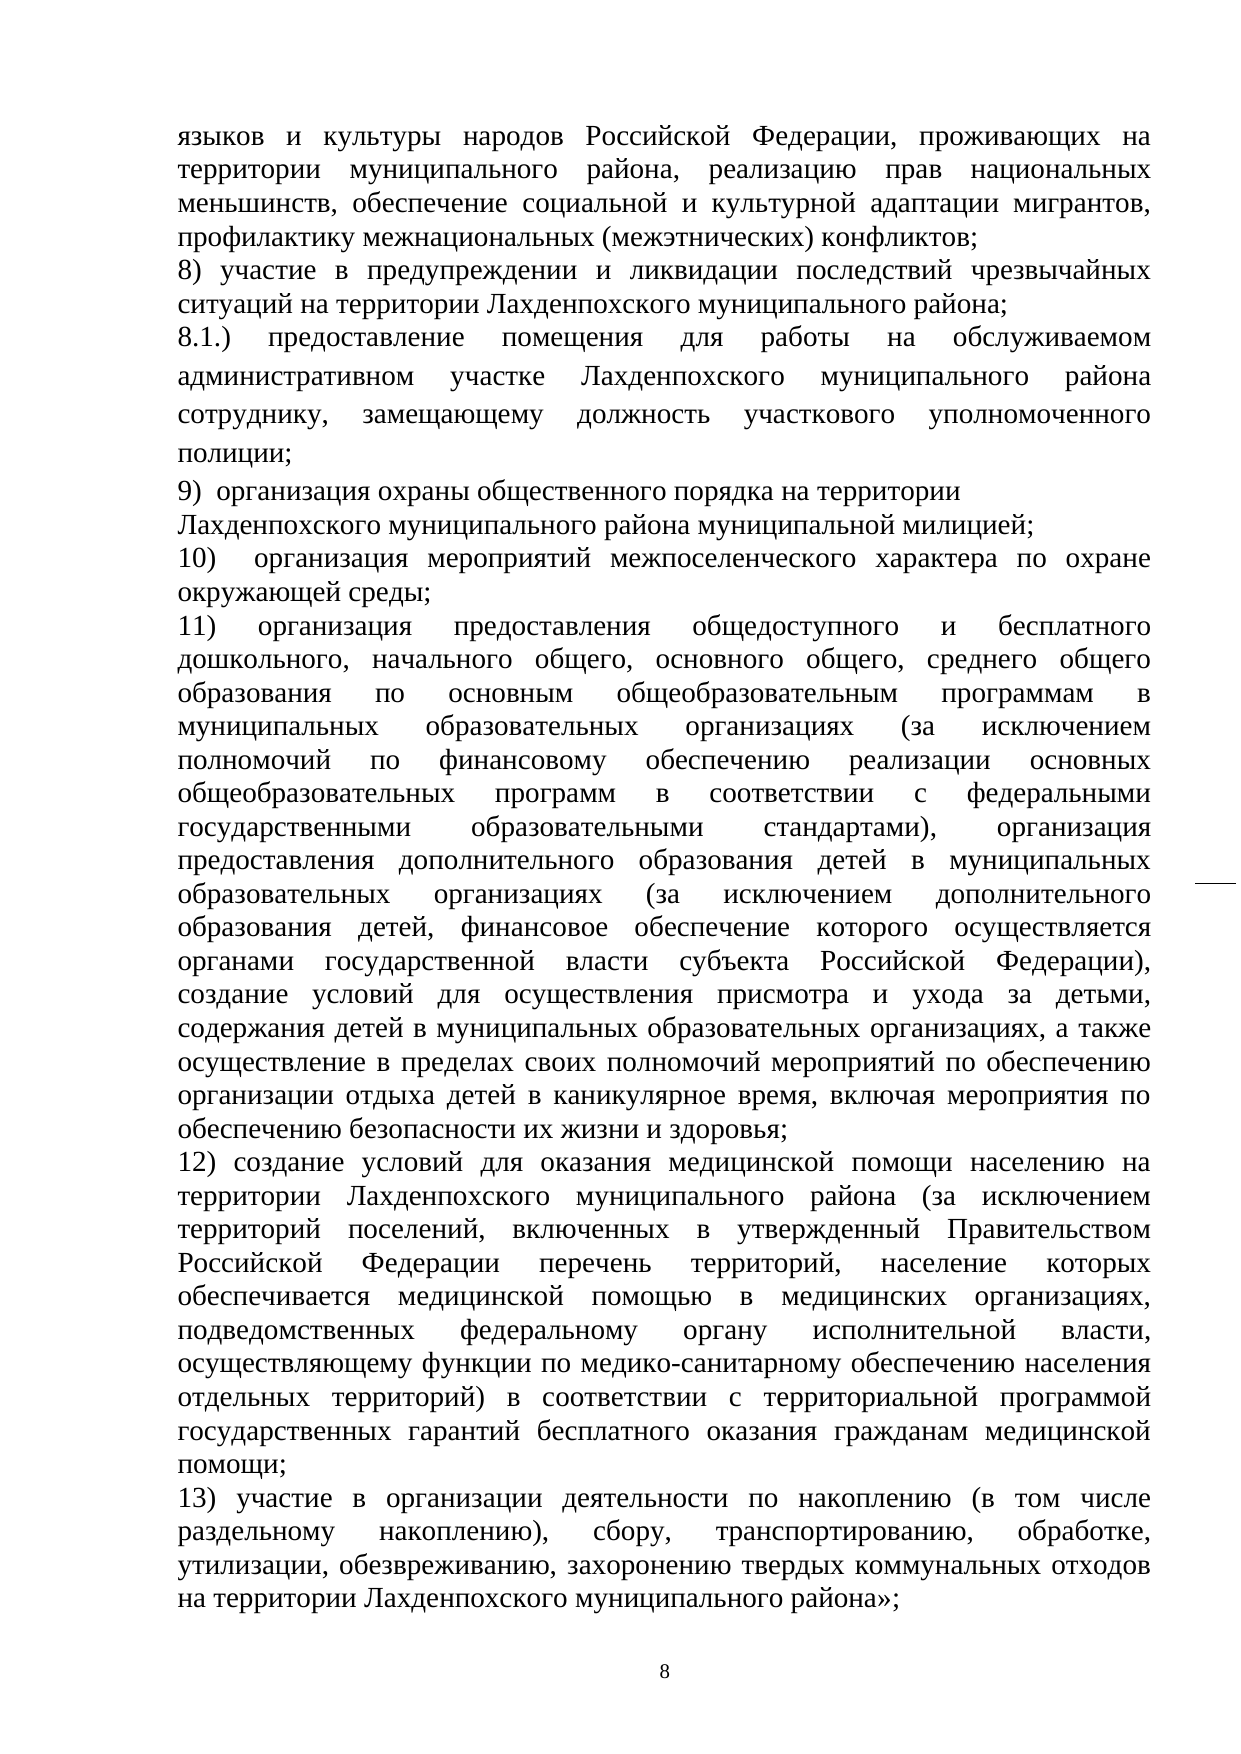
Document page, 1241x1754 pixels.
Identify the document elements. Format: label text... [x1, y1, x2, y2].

text 13) участие в организации деятельности по накоплению (в том числе раздельному накоплению), сбору, транспортированию, обработке, утилизации, обезвреживанию, захоронению твердых коммунальных отходов на территории Лахденпохского муниципального района»; [177, 1480, 1152, 1614]
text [177, 118, 1152, 252]
text 11) организация предоставления общедоступного и бесплатного дошкольного, начального общего, основного общего, среднего общего образования по основным общеобразовательным программам в муниципальных образовательных организациях (за исключением полномочий по финансовому обеспечению реализации основных общеобразовательных программ в соответствии с федеральными государственными образовательными стандартами), организация предоставления дополнительного образования детей в муниципальных образовательных организациях (за исключением дополнительного образования детей, финансовое обеспечение которого осуществляется органами государственной власти субъекта Российской Федерации), создание условий для осуществления присмотра и ухода за детьми, содержания детей в муниципальных образовательных организациях, а также осуществление в пределах своих полномочий мероприятий по обеспечению организации отдыха детей в каникулярное время, включая мероприятия по обеспечению безопасности их жизни и здоровья; [177, 608, 1152, 1144]
text 8) участие в предупреждении и ликвидации последствий чрезвычайных ситуаций на территории Лахденпохского муниципального района; [177, 252, 1152, 319]
text 9) организация охраны общественного порядка на территории [177, 473, 1152, 507]
text 10) организация мероприятий межпоселенческого характера по охране окружающей среды; [177, 541, 1152, 608]
text 8.1.) предоставление помещения для работы на обслуживаемом административном участке Лахденпохского муниципального района сотруднику, замещающему должность участкового уполномоченного полиции; [177, 319, 1152, 468]
text Лахденпохского муниципального района муниципальной милицией; [177, 507, 1152, 541]
text 12) создание условий для оказания медицинской помощи населению на территории Лахденпохского муниципального района (за исключением территорий поселений, включенных в утвержденный Правительством Российской Федерации перечень территорий, население которых обеспечивается медицинской помощью в медицинских организациях, подведомственных федеральному органу исполнительной власти, осуществляющему функции по медико-санитарному обеспечению населения отдельных территорий) в соответствии с территориальной программой государственных гарантий бесплатного оказания гражданам медицинской помощи; [177, 1144, 1152, 1480]
